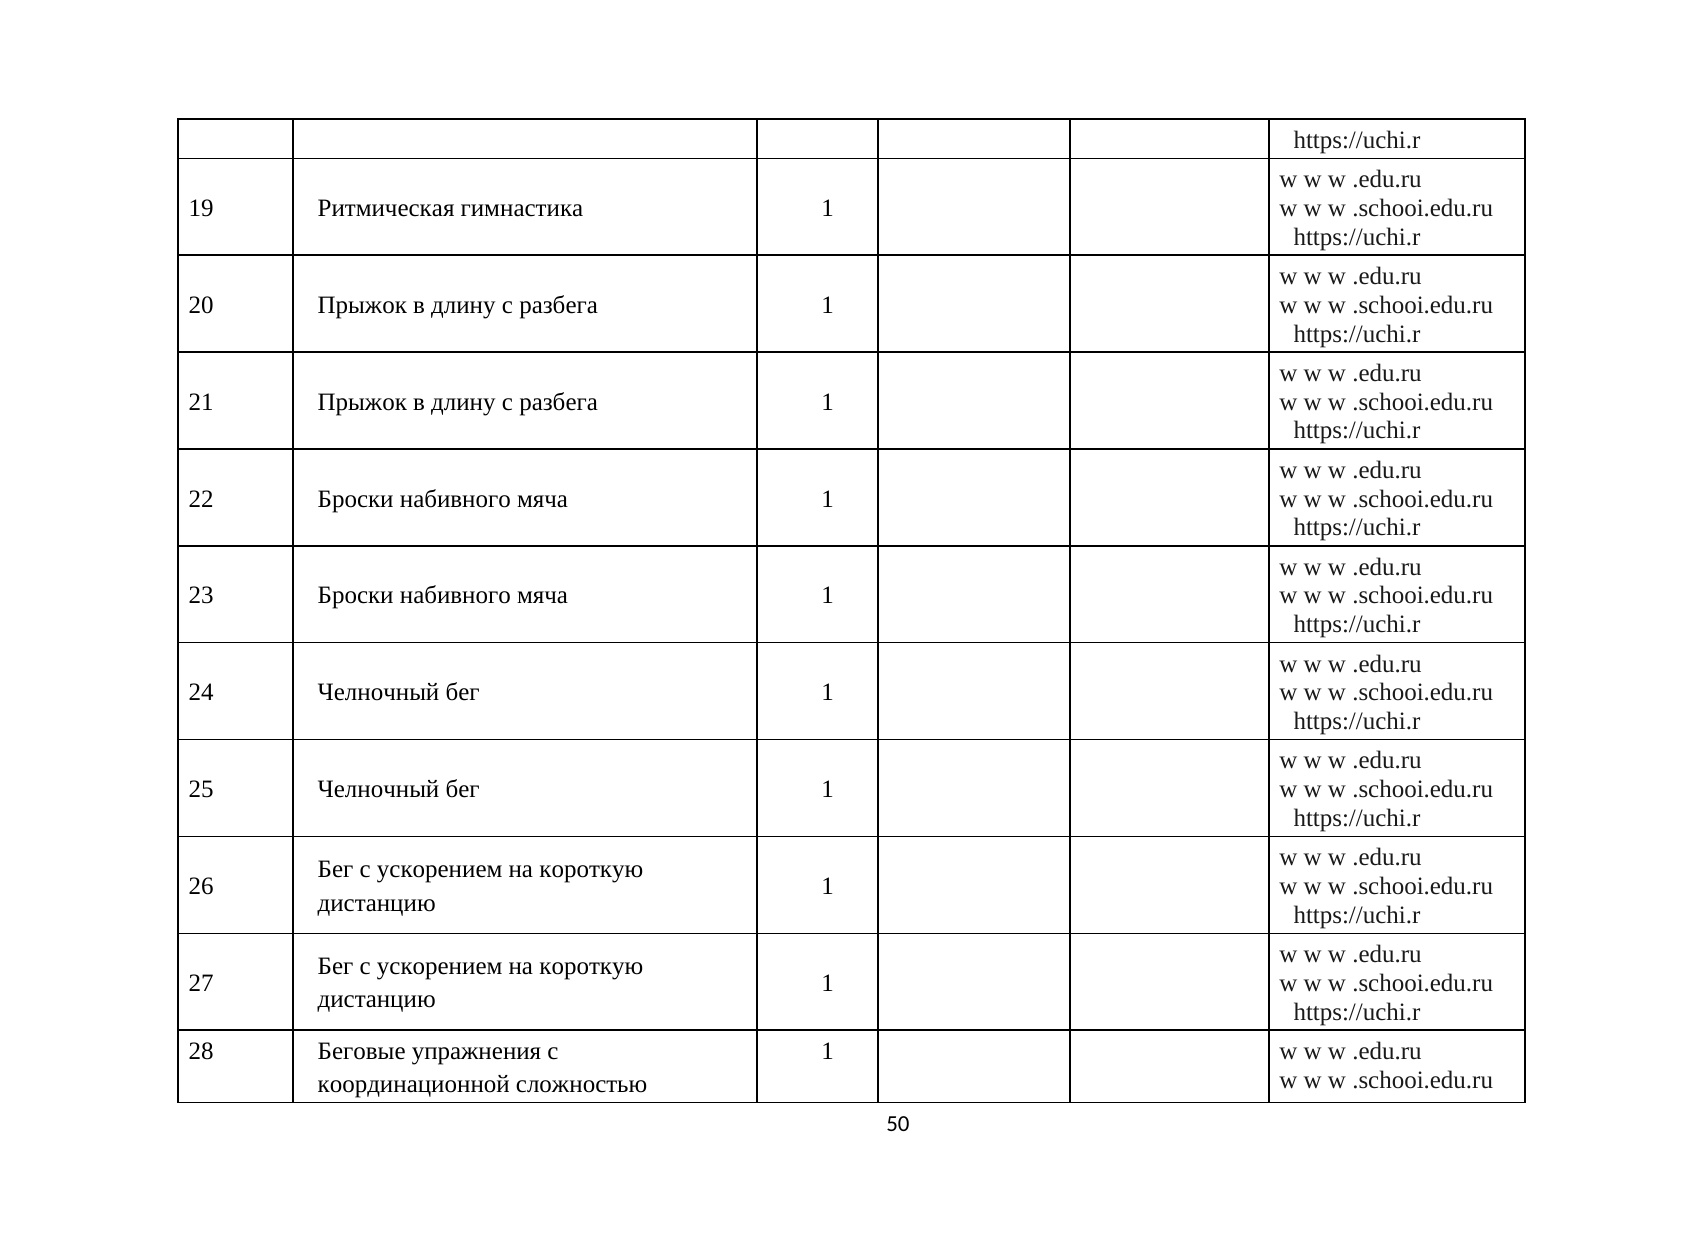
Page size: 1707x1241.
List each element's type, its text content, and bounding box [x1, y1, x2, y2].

table_cell 25 [179, 740, 292, 836]
table_cell 1 [758, 256, 877, 351]
table_cell [1071, 547, 1268, 642]
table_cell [1270, 934, 1524, 1029]
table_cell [1270, 159, 1524, 254]
table_cell 20 [179, 256, 292, 351]
table_cell w w w .edu.ru w w w .schooi.edu.ru https://uchi.r [1270, 547, 1524, 642]
table_cell w w w .edu.ru w w w .schooi.edu.ru https://uchi.r [1270, 740, 1524, 836]
table_cell [1071, 353, 1268, 448]
table_cell [879, 837, 1069, 932]
table_cell [1071, 643, 1268, 739]
table_cell [1071, 740, 1268, 836]
table_cell w w w .edu.ru w w w .schooi.edu.ru https://uchi.r [1270, 643, 1524, 739]
table_cell 24 [179, 643, 292, 739]
table_cell 28 [179, 1031, 292, 1102]
table_cell Ритмическая гимнастика [294, 159, 756, 254]
table_cell Прыжок в длину с разбега [294, 353, 756, 448]
table_cell Челночный бег [294, 740, 756, 836]
table_cell 1 [758, 353, 877, 448]
table_cell Броски набивного мяча [294, 547, 756, 642]
table_cell 27 [179, 934, 292, 1029]
table_cell [879, 740, 1069, 836]
table_cell 1 [758, 1031, 877, 1102]
table_cell 19 [179, 159, 292, 254]
table_cell [1071, 837, 1268, 932]
table_cell 18 [179, 120, 292, 157]
table_cell 1 [758, 547, 877, 642]
table_cell 1 [758, 934, 877, 1029]
table_cell [879, 120, 1069, 157]
table_cell [879, 1031, 1069, 1102]
table_cell [879, 643, 1069, 739]
table_cell [879, 159, 1069, 254]
table_cell 23 [179, 547, 292, 642]
table_cell 21 [179, 353, 292, 448]
table_cell 22 [179, 450, 292, 545]
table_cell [1270, 120, 1524, 157]
table_cell [879, 353, 1069, 448]
table_cell Броски набивного мяча [294, 450, 756, 545]
table_cell w w w .edu.ru w w w .schooi.edu.ru https://uchi.r [1270, 353, 1524, 448]
table_cell 1 [758, 450, 877, 545]
table_cell [879, 450, 1069, 545]
table_cell 1 [758, 159, 877, 254]
table_cell [1071, 1031, 1268, 1102]
table_cell [1071, 450, 1268, 545]
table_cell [1270, 1031, 1524, 1102]
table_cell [294, 120, 756, 157]
table_cell 26 [179, 837, 292, 932]
table_cell 1 [758, 643, 877, 739]
table_cell w w w .edu.ru w w w .schooi.edu.ru https://uchi.r [1270, 450, 1524, 545]
table_cell [879, 547, 1069, 642]
table_cell 1 [758, 120, 877, 157]
table_cell 1 [758, 740, 877, 836]
table_cell [1071, 120, 1268, 157]
table_cell 1 [758, 837, 877, 932]
table_cell w w w .edu.ru w w w .schooi.edu.ru https://uchi.r [1270, 837, 1524, 932]
table_cell [1071, 934, 1268, 1029]
table_cell Прыжок в длину с разбега [294, 256, 756, 351]
table_cell Бег с ускорением на короткую дистанцию [294, 934, 756, 1029]
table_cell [294, 1031, 756, 1102]
table_cell [879, 256, 1069, 351]
table_cell Челночный бег [294, 643, 756, 739]
table_cell Бег с ускорением на короткую дистанцию [294, 837, 756, 932]
table_cell [1071, 256, 1268, 351]
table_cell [1270, 256, 1524, 351]
table_cell [879, 934, 1069, 1029]
table_cell [1071, 159, 1268, 254]
